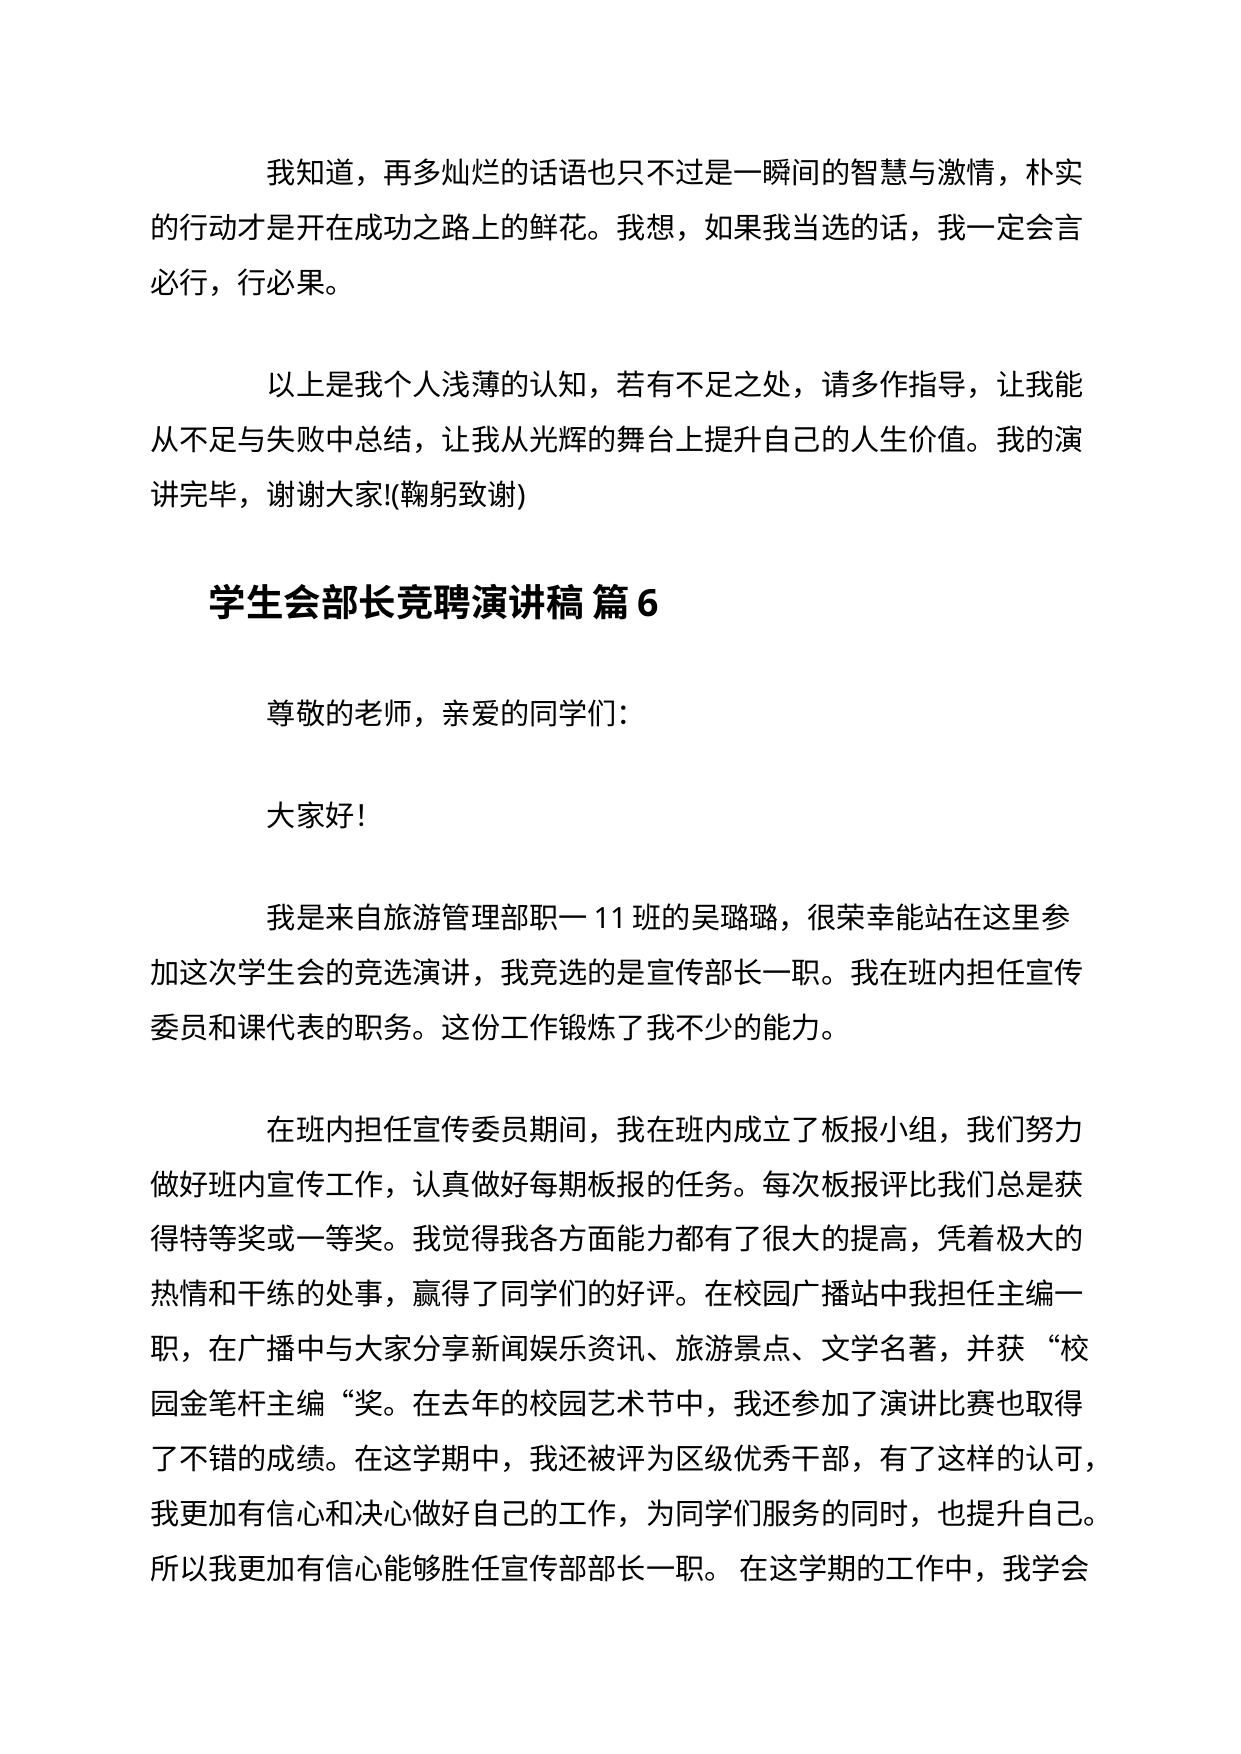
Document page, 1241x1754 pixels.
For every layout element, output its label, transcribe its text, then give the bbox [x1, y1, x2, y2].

text 以上是我个人浅薄的认知，若有不足之处，请多作指导，让我能从不足与失败中总结，让我从光辉的舞台上提升自己的人生价值。我的演讲完毕，谢谢大家!(鞠躬致谢) [150, 362, 1090, 514]
text 我知道，再多灿烂的话语也只不过是一瞬间的智慧与激情，朴实的行动才是开在成功之路上的鲜花。我想，如果我当选的话，我一定会言必行，行必果。 [150, 150, 1090, 302]
text 大家好！ [150, 793, 1090, 835]
text 学生会部长竞聘演讲稿 篇6 [150, 573, 1090, 628]
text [150, 1106, 1090, 1588]
text 我是来自旅游管理部职一11班的吴璐璐，很荣幸能站在这里参加这次学生会的竞选演讲，我竞选的是宣传部长一职。我在班内担任宣传委员和课代表的职务。这份工作锻炼了我不少的能力。 [150, 894, 1090, 1047]
text 尊敬的老师，亲爱的同学们： [150, 691, 1090, 733]
